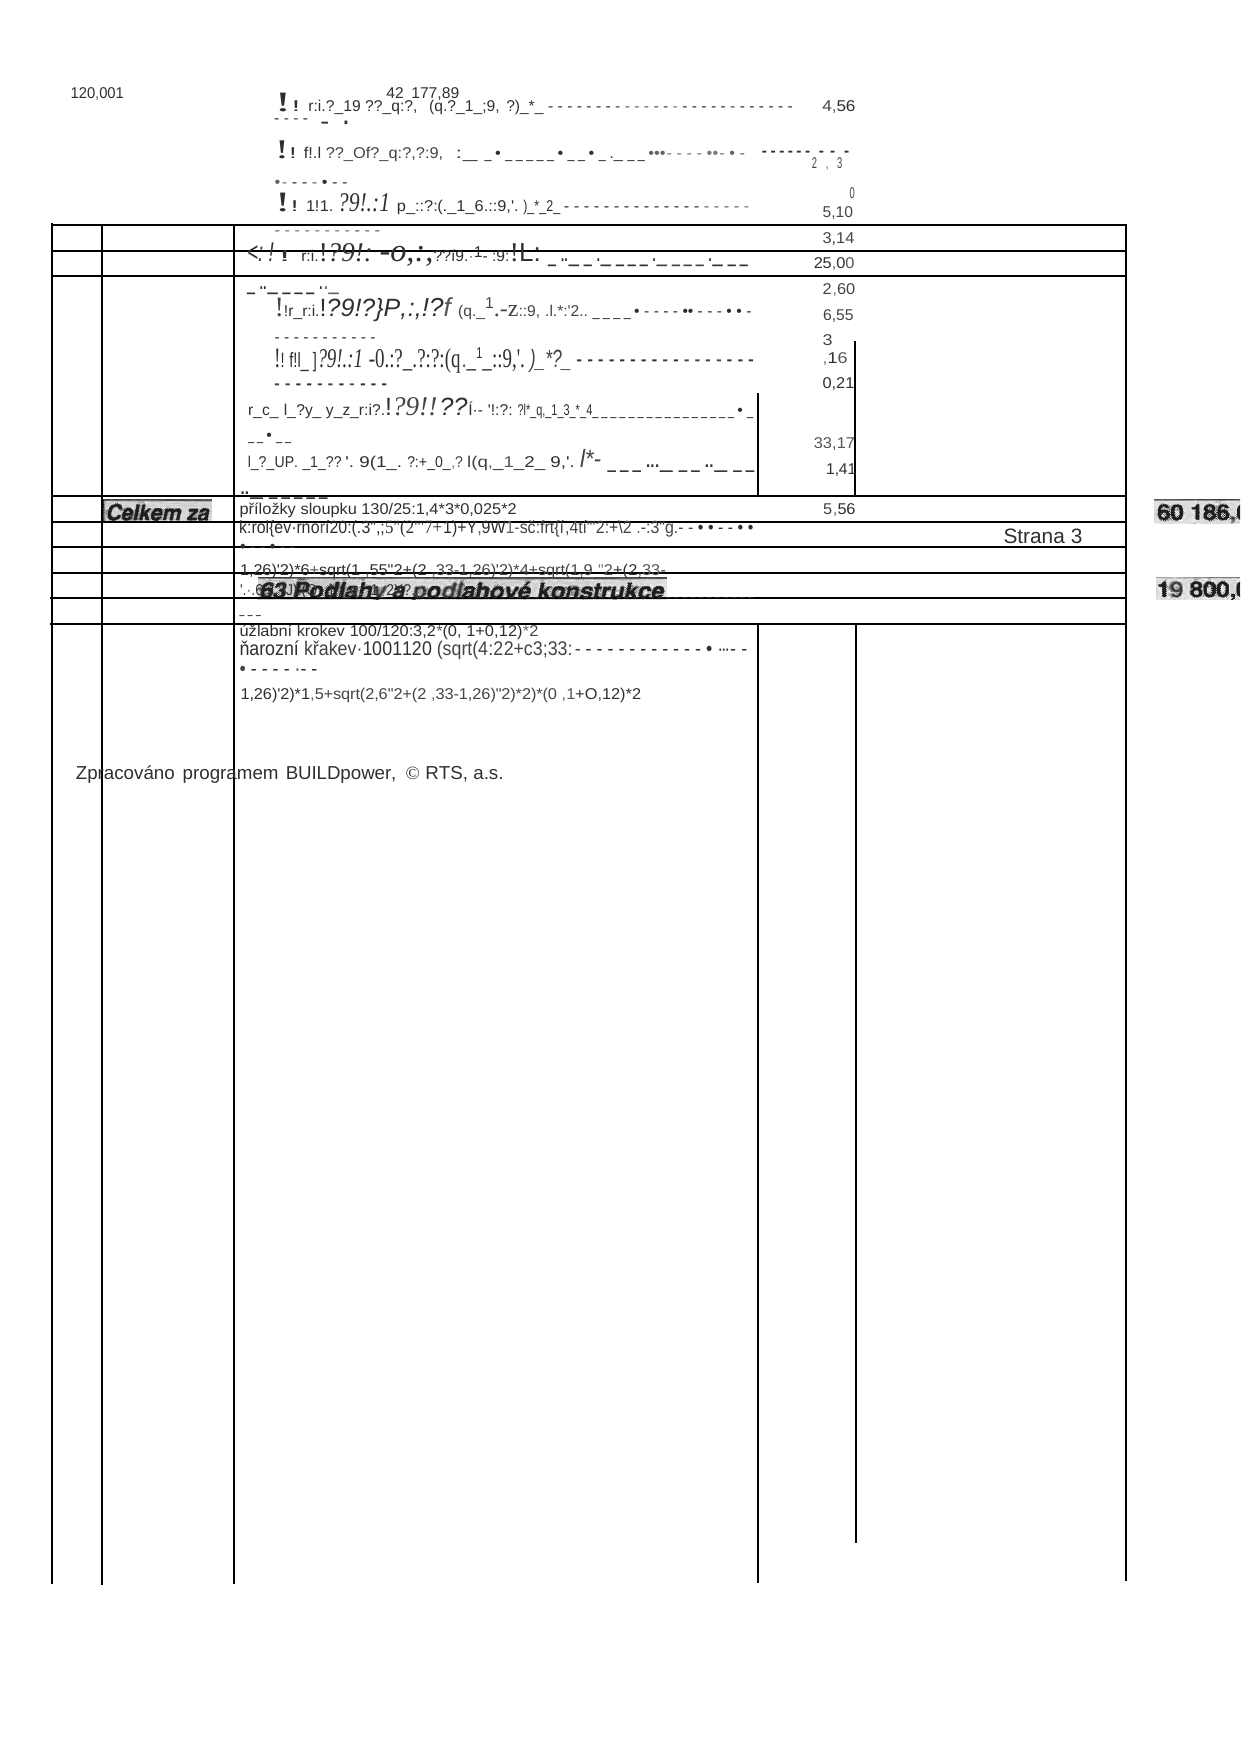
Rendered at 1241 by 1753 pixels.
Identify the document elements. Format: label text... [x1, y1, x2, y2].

text 5,56 [823, 499, 856, 518]
text l_?_UP. _1_?? '. 9(1_. ?:+_0_,? l(q,_1_2_ 9,'. l*- _ _ _ ..._ _ _ .._ _ _ .._ _ _ _ _ _ [239, 445, 755, 500]
picture [1156, 577, 1241, 600]
text 5,10 [822, 203, 856, 221]
text 0,21 [822, 374, 856, 392]
text úžlabní krokev 100/120:3,2*(0, 1+0,12)*2 [239, 625, 755, 640]
text !! f!.l ??_Of?_q:?,?:9, :_ _ • _ _ _ _ _ • _ _ • _ ._ _ _ •••- - - - ••- • - •- - - - • - - [274, 135, 755, 193]
text 120,001 42 177,89 [70, 83, 216, 101]
text 120,001 42 177,89 [252, 83, 755, 103]
text 25,00 [814, 254, 856, 272]
text Strana 3 [1003, 524, 1161, 548]
text !! 1!1. ?9!.:1 p_::?:(._1_6.::9,'. )_*_2_ - - - - - - - - - - - - - - - - - - - - - - - - - - - - - - [274, 193, 755, 240]
text 2,60 [822, 279, 856, 298]
text k:rol{ev·rnorí20:(.3",;5"(2"'7+1)+Y,9W1-sč:frt{í,4tí"'2:+\2 .-:3"g.- - • • - - • • • - - • - - [239, 518, 755, 556]
text příložky sloupku 130/25:1,4*3*0,025*2 [239, 502, 755, 518]
text !!r_r:i.!?9!?}P,:,!?f (q._1.-z::9, .l.*:'2.. _ _ _ _ • - - - - •• - - - • • - - - - - - - - - - - - [274, 295, 755, 348]
text ňarozní křakev·1001120 (sqrt(4:22+c3;33:- - - - - - - - - - - - • ···- - • - - - - ·- - [239, 640, 755, 679]
text !! r:i.?_19 ??_q:?, (q.?_1_;9, ?)_*_ - - - - - - - - - - - - - - - - - - - - - - - - - - - - - - -· [274, 103, 799, 126]
text 1,26)'2)*6+sqrt(1 ,55"2+(2 ,33-1,26)'2)*4+sqrt(1,9 "2+(2,33- [240, 561, 755, 578]
text 1,26)'2)*1,5+sqrt(2,6"2+(2 ,33-1,26)"2)*2)*(0 ,1+O,12)*2 [240, 685, 755, 703]
text 3,16 [822, 331, 856, 367]
text Zpracováno programem BUILDpower, © RTS, a.s. [76, 762, 755, 784]
text 3,14 [822, 228, 856, 246]
text <: ! ! r:i.!?9!: -o,:,??í9.·1- :9:!L: _ .._ _ ._ _ _ _ ._ _ _ _ ._ _ _ _ .._ _ _ _ .._ [247, 240, 755, 295]
text '.·.6.J:?J):(O_.],;_q._1_2X?._ _ _ _ _ _ _ _ _ _ _ _ _ _ _ _ _ _ _ _ _ _ _ _ _ _ _ _ _ _ _ _ _ _ _ _ _ _ _ _ _ _ _ _ [239, 581, 755, 617]
text 6,55 [823, 305, 856, 323]
text 33,17 [814, 434, 856, 452]
picture [103, 499, 212, 521]
text r_c_ l_?y_ y_z_r:i?.!?9!!??Í·- '!:?: ?l*_q,_1_3_*_4_ _ _ _ _ _ _ _ _ _ _ _ _ _ _ _ • _ _ _ • _ _ [248, 396, 755, 445]
text ------2-,-3-0 [759, 135, 854, 195]
text 1,41 [759, 459, 856, 477]
text !! f!l_ ]?9!.:1 -0.:?_.?:?:(q._1_::9,'. )_*?_ - - - - - - - - - - - - - - - - - - - - - - - - - - - - [274, 348, 755, 396]
picture [1154, 499, 1241, 524]
